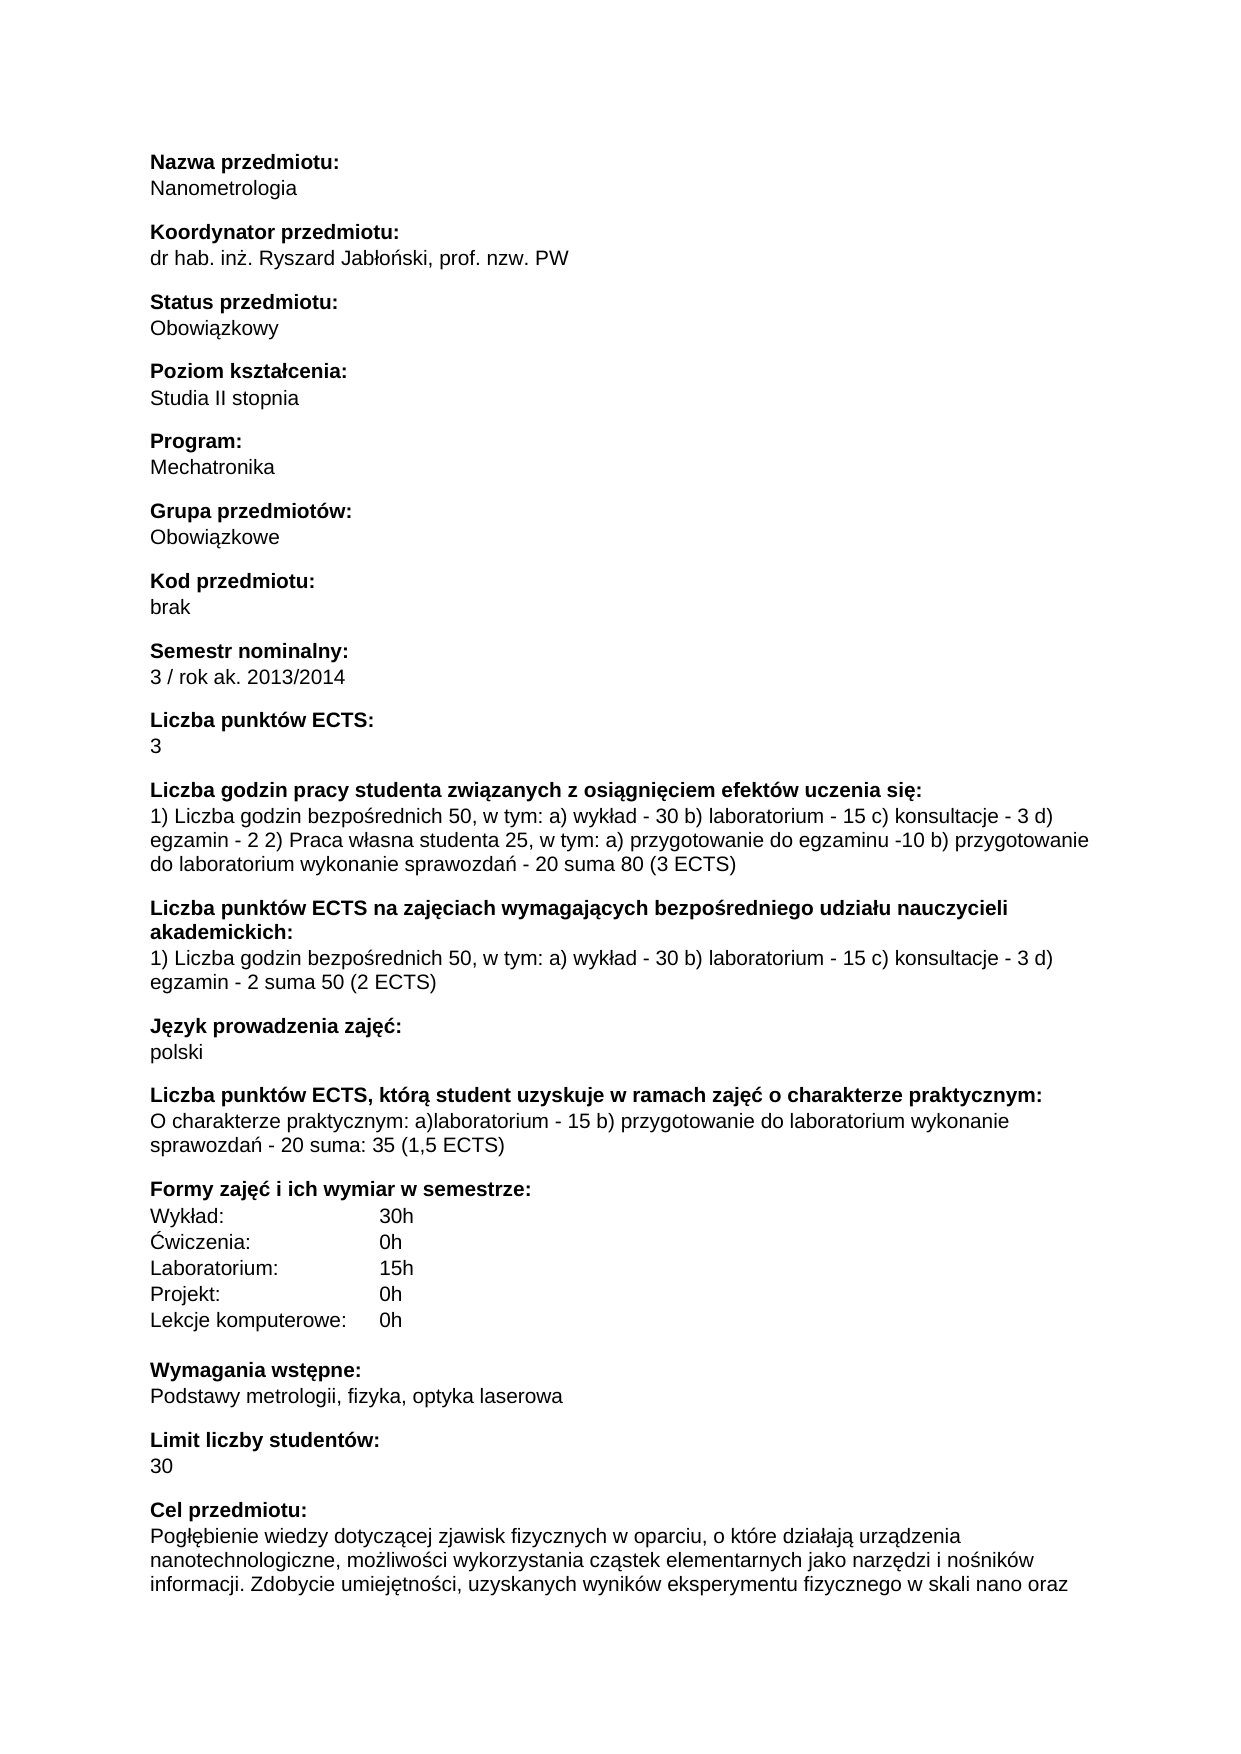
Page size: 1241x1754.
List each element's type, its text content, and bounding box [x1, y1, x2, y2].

text Formy zajęć i ich wymiar w semestrze: [150, 1177, 1090, 1201]
text Wymagania wstępne: [150, 1358, 1090, 1382]
text Status przedmiotu: [150, 289, 1090, 313]
text Semestr nominalny: [150, 638, 1090, 662]
text Program: [150, 429, 1090, 453]
text brak [150, 595, 1090, 619]
table_cell Lekcje komputerowe: [140, 1308, 367, 1332]
text 30 [150, 1454, 1090, 1478]
text 3 [150, 734, 1090, 758]
text Język prowadzenia zajęć: [150, 1013, 1090, 1037]
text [150, 1523, 1090, 1595]
table_cell 15h [369, 1254, 597, 1280]
table_header Wykład: [140, 1204, 367, 1228]
text Liczba punktów ECTS na zajęciach wymagających bezpośredniego udziału nauczycieli akademickich: [150, 896, 1090, 944]
text Kod przedmiotu: [150, 569, 1090, 593]
text Studia II stopnia [150, 385, 1090, 409]
text 1) Liczba godzin bezpośrednich 50, w tym: a) wykład - 30 b) laboratorium - 15 c) konsultacje - 3 d) egzamin - 2 2) Praca własna studenta 25, w tym: a) przygotowanie do egzaminu -10 b) przygotowanie do laboratorium wykonanie sprawozdań - 20 suma 80 (3 ECTS) [150, 804, 1090, 876]
text Nazwa przedmiotu: [150, 150, 1090, 174]
table_cell Laboratorium: [140, 1256, 367, 1280]
text 1) Liczba godzin bezpośrednich 50, w tym: a) wykład - 30 b) laboratorium - 15 c) konsultacje - 3 d) egzamin - 2 suma 50 (2 ECTS) [150, 946, 1090, 994]
text Liczba godzin pracy studenta związanych z osiągnięciem efektów uczenia się: [150, 778, 1090, 802]
text Cel przedmiotu: [150, 1497, 1090, 1521]
text Limit liczby studentów: [150, 1428, 1090, 1452]
text Poziom kształcenia: [150, 359, 1090, 383]
table_header 30h [369, 1204, 597, 1228]
text polski [150, 1039, 1090, 1063]
table_cell Projekt: [140, 1282, 367, 1306]
table_cell 0h [369, 1306, 597, 1332]
table_cell 0h [369, 1280, 597, 1306]
text Liczba punktów ECTS: [150, 708, 1090, 732]
text Obowiązkowe [150, 525, 1090, 549]
text Nanometrologia [150, 176, 1090, 200]
text Podstawy metrologii, fizyka, optyka laserowa [150, 1384, 1090, 1408]
text dr hab. inż. Ryszard Jabłoński, prof. nzw. PW [150, 246, 1090, 270]
table_cell Ćwiczenia: [140, 1230, 367, 1254]
text Koordynator przedmiotu: [150, 220, 1090, 244]
text O charakterze praktycznym: a)laboratorium - 15 b) przygotowanie do laboratorium wykonanie sprawozdań - 20 suma: 35 (1,5 ECTS) [150, 1109, 1090, 1157]
text Grupa przedmiotów: [150, 499, 1090, 523]
text 3 / rok ak. 2013/2014 [150, 664, 1090, 688]
text Mechatronika [150, 455, 1090, 479]
table_cell 0h [369, 1228, 597, 1254]
text Liczba punktów ECTS, którą student uzyskuje w ramach zajęć o charakterze praktycznym: [150, 1083, 1090, 1107]
text Obowiązkowy [150, 316, 1090, 339]
